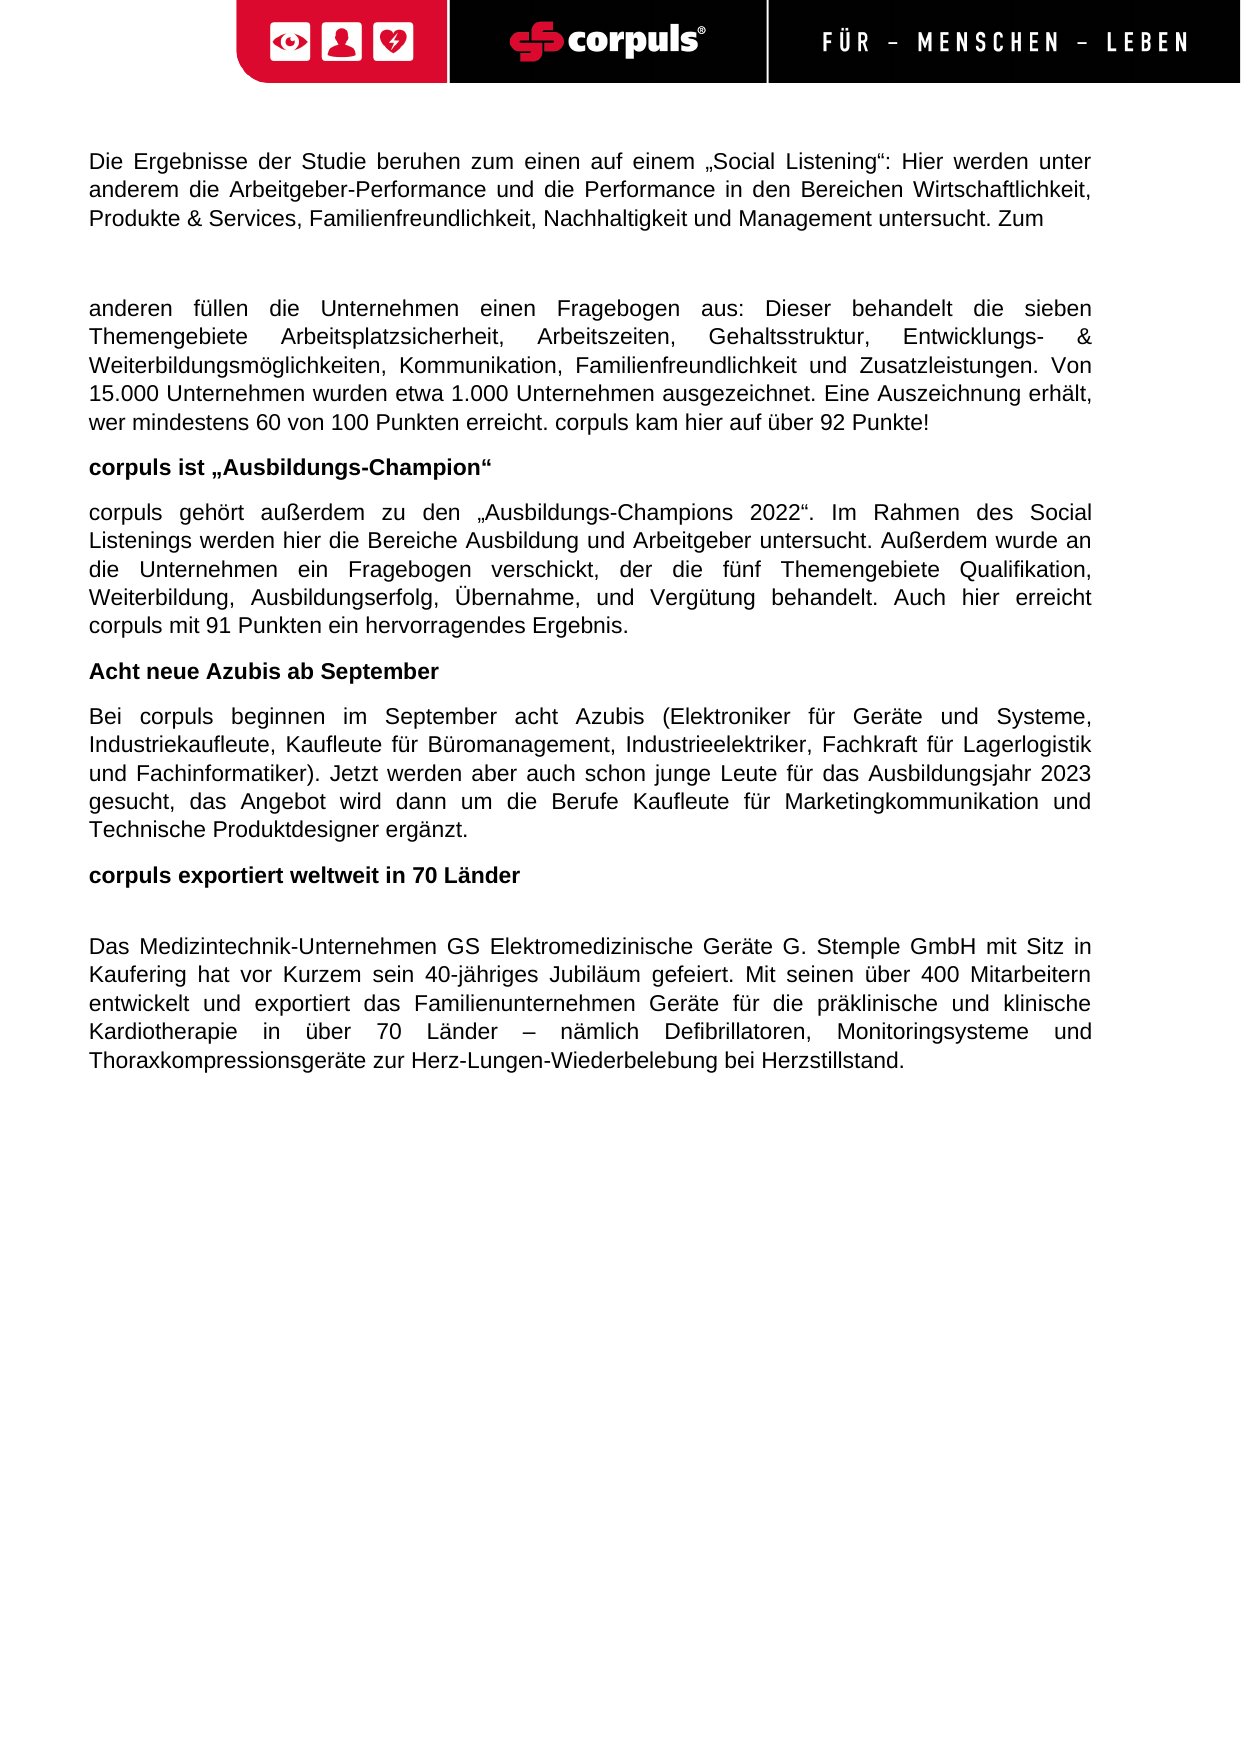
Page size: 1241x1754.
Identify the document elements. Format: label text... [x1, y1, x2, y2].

text corpuls gehört außerdem zu den „Ausbildungs-Champions 2022“. Im Rahmen des Social Listenings werden hier die Bereiche Ausbildung und Arbeitgeber untersucht. Außerdem wurde an die Unternehmen ein Fragebogen verschickt, der die fünf Themengebiete Qualifikation, Weiterbildung, Ausbildungserfolg, Übernahme, und Vergütung behandelt. Auch hier erreicht corpuls mit 91 Punkten ein hervorragendes Ergebnis. [89, 499, 1092, 639]
picture [236, 0, 1241, 83]
text Das Medizintechnik-Unternehmen GS Elektromedizinische Geräte G. Stemple GmbH mit Sitz in Kaufering hat vor Kurzem sein 40-jähriges Jubiläum gefeiert. Mit seinen über 400 Mitarbeitern entwickelt und exportiert das Familienunternehmen Geräte für die präklinische und klinische Kardiotherapie in über 70 Länder – nämlich Defibrillatoren, Monitoringsysteme und Thoraxkompressionsgeräte zur Herz-Lungen-Wiederbelebung bei Herzstillstand. [89, 933, 1092, 1073]
text Bei corpuls beginnen im September acht Azubis (Elektroniker für Geräte und Systeme, Industriekaufleute, Kaufleute für Büromanagement, Industrieelektriker, Fachkraft für Lagerlogistik und Fachinformatiker). Jetzt werden aber auch schon junge Leute für das Ausbildungsjahr 2023 gesucht, das Angebot wird dann um die Berufe Kaufleute für Marketingkommunikation und Technische Produktdesigner ergänzt. [89, 703, 1092, 843]
text corpuls ist „Ausbildungs-Champion“ [89, 454, 1092, 480]
text corpuls exportiert weltweit in 70 Länder [89, 862, 1092, 888]
text Die Ergebnisse der Studie beruhen zum einen auf einem „Social Listening“: Hier werden unter anderem die Arbeitgeber-Performance und die Performance in den Bereichen Wirtschaftlichkeit, Produkte & Services, Familienfreundlichkeit, Nachhaltigkeit und Management untersucht. Zum [89, 148, 1092, 231]
text Acht neue Azubis ab September [89, 658, 1092, 684]
text anderen füllen die Unternehmen einen Fragebogen aus: Dieser behandelt die sieben Themengebiete Arbeitsplatzsicherheit, Arbeitszeiten, Gehaltsstruktur, Entwicklungs- & Weiterbildungsmöglichkeiten, Kommunikation, Familienfreundlichkeit und Zusatzleistungen. Von 15.000 Unternehmen wurden etwa 1.000 Unternehmen ausgezeichnet. Eine Auszeichnung erhält, wer mindestens 60 von 100 Punkten erreicht. corpuls kam hier auf über 92 Punkte! [89, 295, 1092, 435]
